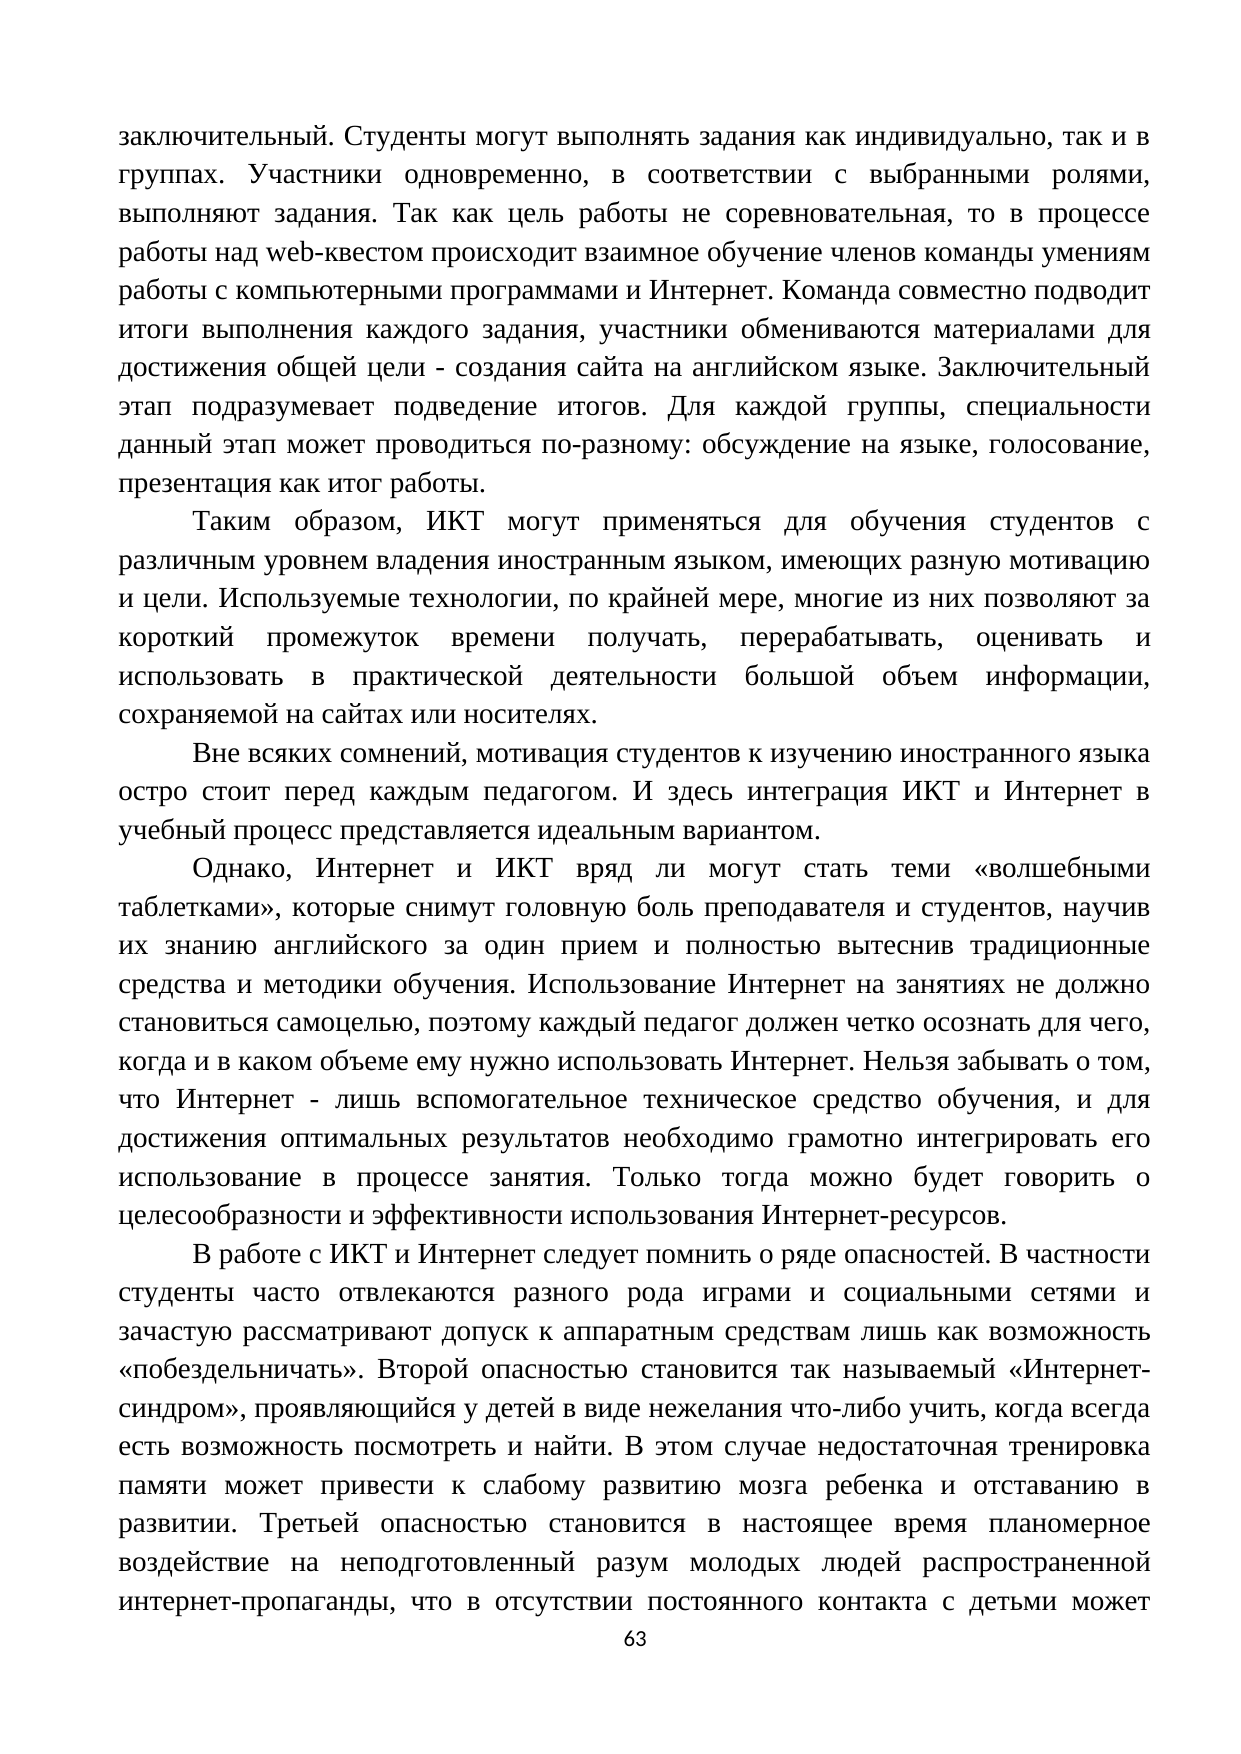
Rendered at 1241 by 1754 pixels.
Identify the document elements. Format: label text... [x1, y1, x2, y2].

list «Грамматика английского языка» (Кирилл и Мефодий) [118, 1544, 1152, 1578]
list «English. Грамматический тренажер» Digital Publishing. [118, 1428, 1152, 1462]
list «Doki» (Bridge to English) [118, 1274, 1152, 1308]
list «English for beginners» (Кирилл и Мефодий) [118, 1583, 1152, 1616]
text Вне всяких сомнений, мотивация студентов к изучению иностранного языка остро стоит перед каждым педагогом. И здесь интеграция ИКТ и Интернет в учебный процесс представляется идеальным вариантом. [118, 118, 1152, 229]
text Однако, Интернет и ИКТ вряд ли могут стать теми «волшебными таблетками», которые снимут головную боль преподавателя и студентов, научив их знанию английского за один прием и полностью вытеснив традиционные средства и методики обучения. Использование Интернет на занятиях не должно становиться самоцелью, поэтому каждый педагог должен четко осознать для чего, когда и в каком объеме ему нужно использовать Интернет. Нельзя забывать о том, что Интернет - лишь вспомогательное техническое средство обучения, и для достижения оптимальных результатов необходимо грамотно интегрировать его использование в процессе занятия. Только тогда можно будет говорить о целесообразности и эффективности использования Интернет-ресурсов. [118, 234, 1152, 614]
list «Учите английский» (EuroTalk Interactive) Уровень Intermediate. [118, 1313, 1152, 1346]
list «Английский. Путь к совершенству» Полный интерактивный курс (3 диска). [118, 1506, 1152, 1539]
list «Профессор Хиггинс. Английский без акцента» [118, 1351, 1152, 1385]
list «English. Разговорный английский» Digital Publishing. [118, 1390, 1152, 1423]
list «Репетитор по английскому языку Кирилла Мефодия» [118, 1467, 1152, 1501]
list «Sing and learn English» [118, 1236, 1152, 1269]
list Список обучающих компьютерных программ по английскому языку [118, 1197, 1152, 1231]
text В работе с ИКТ и Интернет следует помнить о ряде опасностей. В частности студенты часто отвлекаются разного рода играми и социальными сетями и зачастую рассматривают допуск к аппаратным средствам лишь как возможность «побездельничать». Второй опасностью становится так называемый «Интернет-синдром», проявляющийся у детей в виде нежелания что-либо учить, когда всегда есть возможность посмотреть и найти. В этом случае недостаточная тренировка памяти может привести к слабому развитию мозга ребенка и отставанию в развитии. Третьей опасностью становится в настоящее время планомерное воздействие на неподготовленный разум молодых людей распространенной интернет-пропаганды, что в отсутствии постоянного контакта с детьми может привести к самым нежелательным последствиям. Поэтому, хочется призвать всех педагогов при работе с Интернет постоянно вести поиск золотой середины, определяя для себя и своих подопечных ту разумно допустимую меру его применения, которая будет служить исключительно благим воспитательным и образовательным целям. [118, 619, 1152, 1192]
